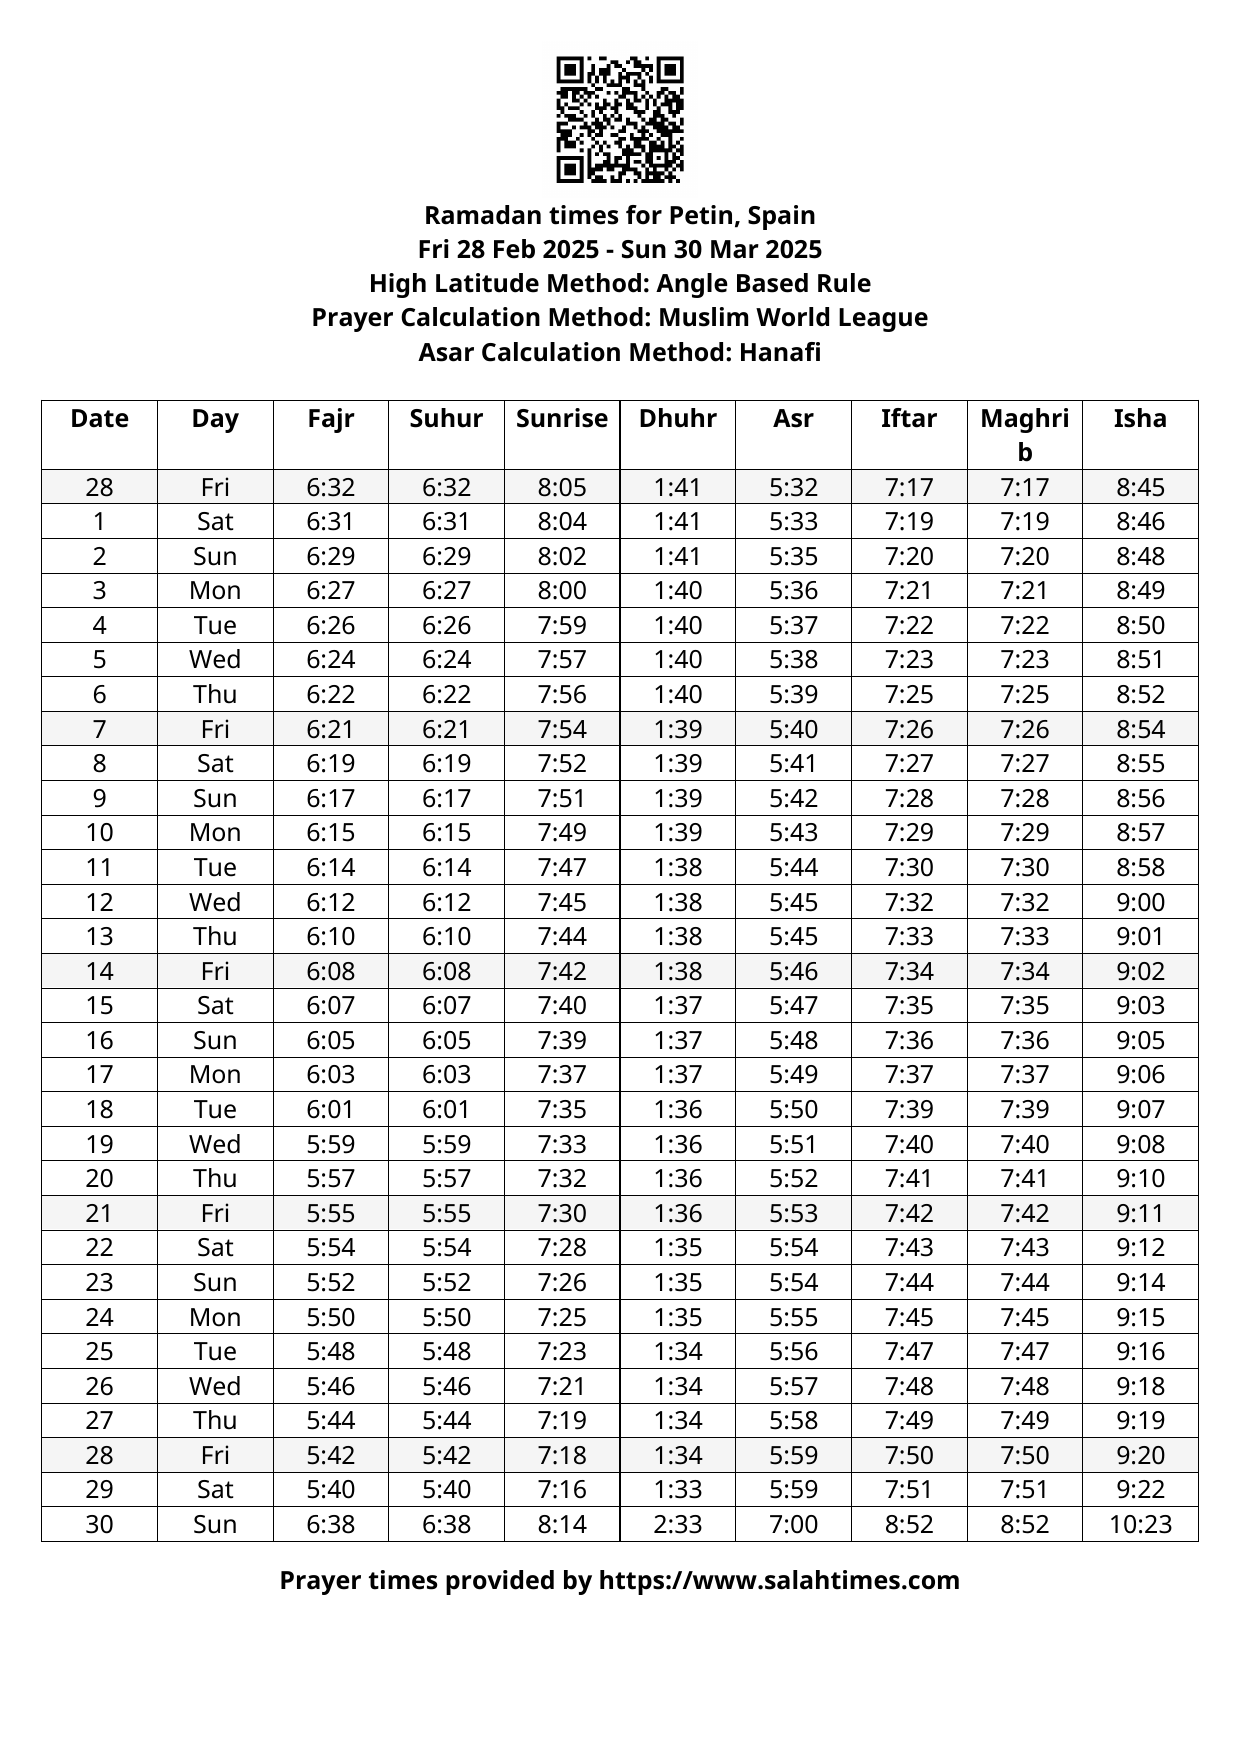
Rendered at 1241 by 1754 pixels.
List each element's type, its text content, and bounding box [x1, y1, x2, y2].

table_cell 8:57 [1083, 816, 1198, 849]
table_cell 5:44 [274, 1404, 388, 1437]
table_cell Sat [158, 989, 273, 1022]
table_cell 7:37 [968, 1058, 1082, 1091]
table_cell 7:23 [852, 643, 967, 676]
table_cell 7:40 [968, 1127, 1082, 1160]
table_cell 8:49 [1083, 574, 1198, 607]
table_cell 7:23 [505, 1334, 619, 1368]
table_cell 7:59 [505, 608, 619, 642]
table_cell 7:28 [852, 781, 967, 814]
table_cell 7:20 [968, 539, 1082, 572]
table_cell 5:46 [389, 1369, 504, 1402]
table_cell 5:44 [736, 850, 851, 884]
table_cell 5:50 [389, 1300, 504, 1333]
table_cell 7:39 [968, 1092, 1082, 1126]
table_cell Sat [158, 504, 273, 538]
table_cell 1:40 [621, 677, 735, 711]
table_cell 6:14 [274, 850, 388, 884]
table_cell 5:40 [389, 1473, 504, 1506]
table_cell 5:49 [736, 1058, 851, 1091]
table_header Isha [1083, 401, 1198, 469]
table_cell 7:41 [852, 1161, 967, 1195]
table_cell Fri [158, 954, 273, 987]
table_cell 7:17 [852, 470, 967, 503]
table_cell 7:20 [852, 539, 967, 572]
table_cell 6:03 [274, 1058, 388, 1091]
table_cell 5:55 [389, 1196, 504, 1229]
table_cell 1:38 [621, 885, 735, 918]
table_header Sunrise [505, 401, 619, 469]
table_cell Sat [158, 1231, 273, 1264]
table_header Asr [736, 401, 851, 469]
table_cell 7:22 [968, 608, 1082, 642]
table_cell 7:37 [852, 1058, 967, 1091]
table_cell Fri [158, 470, 273, 503]
table_cell 1:34 [621, 1369, 735, 1402]
table_cell 6:17 [274, 781, 388, 814]
table_cell 5:35 [736, 539, 851, 572]
table_cell 5:55 [274, 1196, 388, 1229]
table_cell 6:03 [389, 1058, 504, 1091]
table_cell 8:14 [505, 1507, 619, 1541]
table_cell 7:21 [968, 574, 1082, 607]
table_cell 6:01 [274, 1092, 388, 1126]
table_cell 5:33 [736, 504, 851, 538]
table_cell 7:32 [968, 885, 1082, 918]
table_cell 27 [42, 1404, 157, 1437]
table_cell 8:55 [1083, 746, 1198, 780]
text Ramadan times for Petin, Spain [42, 198, 1198, 232]
table_cell 1:41 [621, 470, 735, 503]
table_cell 5:40 [274, 1473, 388, 1506]
table_cell 1:37 [621, 1058, 735, 1091]
table_cell 5:45 [736, 885, 851, 918]
table_cell Sun [158, 1507, 273, 1541]
table_cell 9:22 [1083, 1473, 1198, 1506]
table_cell 6:12 [389, 885, 504, 918]
table_cell 7:51 [505, 781, 619, 814]
table_cell Wed [158, 885, 273, 918]
table_cell 25 [42, 1334, 157, 1368]
table_cell 7:40 [505, 989, 619, 1022]
table_cell 8:04 [505, 504, 619, 538]
table_cell 7:19 [852, 504, 967, 538]
table_cell 17 [42, 1058, 157, 1091]
table_cell 7:40 [852, 1127, 967, 1160]
table_cell 5:57 [736, 1369, 851, 1402]
table_cell 7:45 [505, 885, 619, 918]
table_cell Sat [158, 746, 273, 780]
table_cell 6:26 [389, 608, 504, 642]
table_cell Sun [158, 1023, 273, 1057]
table_cell 7:25 [505, 1300, 619, 1333]
table_cell 7:39 [852, 1092, 967, 1126]
table_cell 7:44 [505, 919, 619, 953]
table_header Fajr [274, 401, 388, 469]
table_cell 6:32 [274, 470, 388, 503]
table_cell 5:37 [736, 608, 851, 642]
table_header Day [158, 401, 273, 469]
table_cell 1:37 [621, 989, 735, 1022]
table_cell 7:32 [852, 885, 967, 918]
table_cell 6:12 [274, 885, 388, 918]
table_cell 5:41 [736, 746, 851, 780]
text High Latitude Method: Angle Based Rule [42, 266, 1198, 300]
table_cell 5:55 [736, 1300, 851, 1333]
table_cell 1:39 [621, 781, 735, 814]
table_cell 5:32 [736, 470, 851, 503]
table_cell 7:25 [852, 677, 967, 711]
table_cell 7:33 [852, 919, 967, 953]
table_cell 2:33 [621, 1507, 735, 1541]
table_cell 29 [42, 1473, 157, 1506]
table_cell 7:42 [968, 1196, 1082, 1229]
table_cell 5:58 [736, 1404, 851, 1437]
table_cell Mon [158, 1300, 273, 1333]
table_cell 8:52 [852, 1507, 967, 1541]
table_cell 7:29 [852, 816, 967, 849]
table_cell 6:31 [274, 504, 388, 538]
text Fri 28 Feb 2025 - Sun 30 Mar 2025 [42, 232, 1198, 266]
table_cell 1:40 [621, 608, 735, 642]
table_cell 6:29 [389, 539, 504, 572]
table_cell 9:01 [1083, 919, 1198, 953]
table_cell 10:23 [1083, 1507, 1198, 1541]
table_cell 6:38 [389, 1507, 504, 1541]
table_cell 7:43 [968, 1231, 1082, 1264]
table_cell 6:07 [274, 989, 388, 1022]
table_cell 8:54 [1083, 712, 1198, 745]
table_cell 1:36 [621, 1127, 735, 1160]
table_cell 7:28 [505, 1231, 619, 1264]
table_cell 5:48 [736, 1023, 851, 1057]
table_cell 7:51 [852, 1473, 967, 1506]
table_cell 9:19 [1083, 1404, 1198, 1437]
table_cell 7:27 [968, 746, 1082, 780]
table_header Dhuhr [621, 401, 735, 469]
table_cell Mon [158, 574, 273, 607]
table_cell 7:26 [505, 1265, 619, 1299]
table_cell 5:56 [736, 1334, 851, 1368]
table_cell 9:18 [1083, 1369, 1198, 1402]
table_cell Sun [158, 781, 273, 814]
table_cell 1:34 [621, 1404, 735, 1437]
table_cell 7:37 [505, 1058, 619, 1091]
table_cell 9:12 [1083, 1231, 1198, 1264]
table_cell 5:46 [736, 954, 851, 987]
table_cell Thu [158, 919, 273, 953]
table_cell 6:05 [389, 1023, 504, 1057]
table_cell 1:39 [621, 746, 735, 780]
table_cell 7:28 [968, 781, 1082, 814]
table_cell 7:33 [505, 1127, 619, 1160]
table_cell 7:19 [505, 1404, 619, 1437]
table_cell 5 [42, 643, 157, 676]
table_cell 6:29 [274, 539, 388, 572]
table_cell 7:30 [968, 850, 1082, 884]
table_cell 9:15 [1083, 1300, 1198, 1333]
picture [542, 41, 699, 198]
table_cell Sun [158, 539, 273, 572]
table_cell 5:53 [736, 1196, 851, 1229]
table_cell 5:54 [736, 1231, 851, 1264]
table_cell Fri [158, 1438, 273, 1472]
table_cell 8:02 [505, 539, 619, 572]
table_cell 24 [42, 1300, 157, 1333]
table_cell 1:35 [621, 1231, 735, 1264]
table_cell 6:10 [389, 919, 504, 953]
table_cell 8:52 [1083, 677, 1198, 711]
table_cell Wed [158, 643, 273, 676]
table_cell 8:05 [505, 470, 619, 503]
table_cell 7:45 [852, 1300, 967, 1333]
table_cell 7:56 [505, 677, 619, 711]
table_cell 5:47 [736, 989, 851, 1022]
table_cell 6:05 [274, 1023, 388, 1057]
table_cell 6:27 [389, 574, 504, 607]
table_cell 7:47 [852, 1334, 967, 1368]
table_cell Sun [158, 1265, 273, 1299]
table_cell Mon [158, 1058, 273, 1091]
table_cell 30 [42, 1507, 157, 1541]
table_cell Tue [158, 1092, 273, 1126]
table_cell 8:56 [1083, 781, 1198, 814]
table_cell 7:45 [968, 1300, 1082, 1333]
table_cell 14 [42, 954, 157, 987]
table_cell Sat [158, 1473, 273, 1506]
table_cell Wed [158, 1127, 273, 1160]
table_cell 9:16 [1083, 1334, 1198, 1368]
table_cell 6:08 [274, 954, 388, 987]
table_cell 6:21 [389, 712, 504, 745]
table_cell 5:50 [736, 1092, 851, 1126]
table_cell 7:29 [968, 816, 1082, 849]
table_cell Tue [158, 608, 273, 642]
table_cell 6:38 [274, 1507, 388, 1541]
table_cell 1:36 [621, 1196, 735, 1229]
table_cell 1:38 [621, 919, 735, 953]
table_cell 1:38 [621, 850, 735, 884]
table_cell 5:54 [736, 1265, 851, 1299]
table_cell 7:17 [968, 470, 1082, 503]
table_cell 1:34 [621, 1334, 735, 1368]
table_cell 9:05 [1083, 1023, 1198, 1057]
table_cell Mon [158, 816, 273, 849]
table_cell 7:52 [505, 746, 619, 780]
table_cell 1:36 [621, 1092, 735, 1126]
table_cell 7:35 [968, 989, 1082, 1022]
table_cell 1:40 [621, 643, 735, 676]
table_cell 5:48 [274, 1334, 388, 1368]
table_cell 7:49 [968, 1404, 1082, 1437]
table_cell 5:48 [389, 1334, 504, 1368]
table_cell 9:06 [1083, 1058, 1198, 1091]
table_header Date [42, 401, 157, 469]
table_cell 7:26 [852, 712, 967, 745]
table_cell 1:41 [621, 504, 735, 538]
table_cell 7:48 [852, 1369, 967, 1402]
table_cell 7:50 [968, 1438, 1082, 1472]
text Asar Calculation Method: Hanafi [42, 334, 1198, 368]
table_cell 7:50 [852, 1438, 967, 1472]
table_cell 16 [42, 1023, 157, 1057]
table_cell 7:47 [505, 850, 619, 884]
table_cell 8 [42, 746, 157, 780]
table_cell 5:46 [274, 1369, 388, 1402]
table_cell 7:30 [852, 850, 967, 884]
table_cell 28 [42, 1438, 157, 1472]
table_cell 5:59 [736, 1473, 851, 1506]
table_cell 6:26 [274, 608, 388, 642]
table_cell 5:36 [736, 574, 851, 607]
table_cell 5:45 [736, 919, 851, 953]
table_cell 7:33 [968, 919, 1082, 953]
table_cell 7:51 [968, 1473, 1082, 1506]
table_cell 6:14 [389, 850, 504, 884]
table_cell 6:19 [274, 746, 388, 780]
table_cell 6:17 [389, 781, 504, 814]
table_cell 5:42 [274, 1438, 388, 1472]
table_cell 28 [42, 470, 157, 503]
table_cell 5:59 [736, 1438, 851, 1472]
table_header Suhur [389, 401, 504, 469]
table_cell 5:51 [736, 1127, 851, 1160]
table_cell 6:24 [274, 643, 388, 676]
table_cell 5:42 [736, 781, 851, 814]
text Prayer times provided by https://www.salahtimes.com [42, 1563, 1198, 1597]
table_cell Fri [158, 712, 273, 745]
table_cell 9:20 [1083, 1438, 1198, 1472]
table_cell 7:22 [852, 608, 967, 642]
table_cell 7:41 [968, 1161, 1082, 1195]
table_cell 1:35 [621, 1300, 735, 1333]
table_cell 6:31 [389, 504, 504, 538]
table_cell 1:39 [621, 816, 735, 849]
table_cell 1:39 [621, 712, 735, 745]
table_cell 7:21 [505, 1369, 619, 1402]
table_cell 9:14 [1083, 1265, 1198, 1299]
table_cell 1 [42, 504, 157, 538]
table_cell 7:27 [852, 746, 967, 780]
table_cell 5:52 [389, 1265, 504, 1299]
table_cell 7:26 [968, 712, 1082, 745]
table_cell 5:39 [736, 677, 851, 711]
table_cell 6:10 [274, 919, 388, 953]
table_cell 7:49 [505, 816, 619, 849]
table_cell 8:48 [1083, 539, 1198, 572]
table_cell Fri [158, 1196, 273, 1229]
table_cell 6:08 [389, 954, 504, 987]
table_cell 7:49 [852, 1404, 967, 1437]
table_cell 6:21 [274, 712, 388, 745]
table_cell 23 [42, 1265, 157, 1299]
table_cell 7:42 [505, 954, 619, 987]
table_cell 1:33 [621, 1473, 735, 1506]
table_cell 7:44 [852, 1265, 967, 1299]
table_cell 18 [42, 1092, 157, 1126]
table_cell 5:57 [389, 1161, 504, 1195]
table_cell 1:41 [621, 539, 735, 572]
table_cell Tue [158, 850, 273, 884]
table_cell 15 [42, 989, 157, 1022]
table_cell 1:36 [621, 1161, 735, 1195]
table_cell 6:19 [389, 746, 504, 780]
table_cell 2 [42, 539, 157, 572]
table_cell 9:03 [1083, 989, 1198, 1022]
table_cell 9:08 [1083, 1127, 1198, 1160]
table_cell 6:15 [274, 816, 388, 849]
table_cell 19 [42, 1127, 157, 1160]
table_cell 7:42 [852, 1196, 967, 1229]
table_cell 7:00 [736, 1507, 851, 1541]
table_cell 7:32 [505, 1161, 619, 1195]
table_cell 6:07 [389, 989, 504, 1022]
table_cell 6:27 [274, 574, 388, 607]
table_cell 7:36 [852, 1023, 967, 1057]
table_cell 7:30 [505, 1196, 619, 1229]
table_cell 7:25 [968, 677, 1082, 711]
table_cell 7:19 [968, 504, 1082, 538]
table_cell 6:32 [389, 470, 504, 503]
table_cell 9:11 [1083, 1196, 1198, 1229]
table_cell 7:35 [852, 989, 967, 1022]
table_cell Thu [158, 1161, 273, 1195]
table_cell 7:39 [505, 1023, 619, 1057]
table_cell 12 [42, 885, 157, 918]
table_cell 8:00 [505, 574, 619, 607]
table_cell 9:07 [1083, 1092, 1198, 1126]
table_cell 8:46 [1083, 504, 1198, 538]
table_cell 1:37 [621, 1023, 735, 1057]
table_cell 11 [42, 850, 157, 884]
table_cell 8:45 [1083, 470, 1198, 503]
table_cell 7:47 [968, 1334, 1082, 1368]
table_cell 9 [42, 781, 157, 814]
table_cell 7:54 [505, 712, 619, 745]
table_cell 6:22 [274, 677, 388, 711]
table_cell Thu [158, 1404, 273, 1437]
table_cell 7:57 [505, 643, 619, 676]
table_cell 5:50 [274, 1300, 388, 1333]
table_cell 7:34 [968, 954, 1082, 987]
table_cell 9:02 [1083, 954, 1198, 987]
table_cell 5:52 [736, 1161, 851, 1195]
table_cell 8:51 [1083, 643, 1198, 676]
table_cell Thu [158, 677, 273, 711]
table_cell 7:18 [505, 1438, 619, 1472]
table_cell 9:00 [1083, 885, 1198, 918]
table_cell 7:43 [852, 1231, 967, 1264]
table_cell 7:16 [505, 1473, 619, 1506]
table_cell 22 [42, 1231, 157, 1264]
table_cell 8:58 [1083, 850, 1198, 884]
table_cell 6:01 [389, 1092, 504, 1126]
table_cell 7:48 [968, 1369, 1082, 1402]
table_cell 7:44 [968, 1265, 1082, 1299]
table_cell 3 [42, 574, 157, 607]
table_cell 5:59 [389, 1127, 504, 1160]
table_cell 6:24 [389, 643, 504, 676]
table_cell 10 [42, 816, 157, 849]
table_cell 5:44 [389, 1404, 504, 1437]
table_cell 8:52 [968, 1507, 1082, 1541]
table_cell 7:23 [968, 643, 1082, 676]
table_cell 5:57 [274, 1161, 388, 1195]
table_cell 4 [42, 608, 157, 642]
table_cell 5:43 [736, 816, 851, 849]
table_cell 5:42 [389, 1438, 504, 1472]
table_cell 8:50 [1083, 608, 1198, 642]
table_header Maghrib [968, 401, 1082, 469]
table_cell 7 [42, 712, 157, 745]
table_cell 7:34 [852, 954, 967, 987]
table_cell 6:15 [389, 816, 504, 849]
table_header Iftar [852, 401, 967, 469]
table_cell 1:35 [621, 1265, 735, 1299]
table_cell 5:54 [389, 1231, 504, 1264]
table_cell Wed [158, 1369, 273, 1402]
table_cell 6 [42, 677, 157, 711]
table_cell 9:10 [1083, 1161, 1198, 1195]
table_cell 5:40 [736, 712, 851, 745]
table_cell 21 [42, 1196, 157, 1229]
table_cell Tue [158, 1334, 273, 1368]
table_cell 26 [42, 1369, 157, 1402]
table_cell 13 [42, 919, 157, 953]
table_cell 20 [42, 1161, 157, 1195]
table_cell 1:40 [621, 574, 735, 607]
table_cell 5:59 [274, 1127, 388, 1160]
table_cell 7:35 [505, 1092, 619, 1126]
table_cell 7:21 [852, 574, 967, 607]
table_cell 6:22 [389, 677, 504, 711]
text Prayer Calculation Method: Muslim World League [42, 300, 1198, 334]
table_cell 7:36 [968, 1023, 1082, 1057]
table_cell 1:34 [621, 1438, 735, 1472]
table_cell 5:52 [274, 1265, 388, 1299]
table_cell 5:38 [736, 643, 851, 676]
table_cell 1:38 [621, 954, 735, 987]
table_cell 5:54 [274, 1231, 388, 1264]
